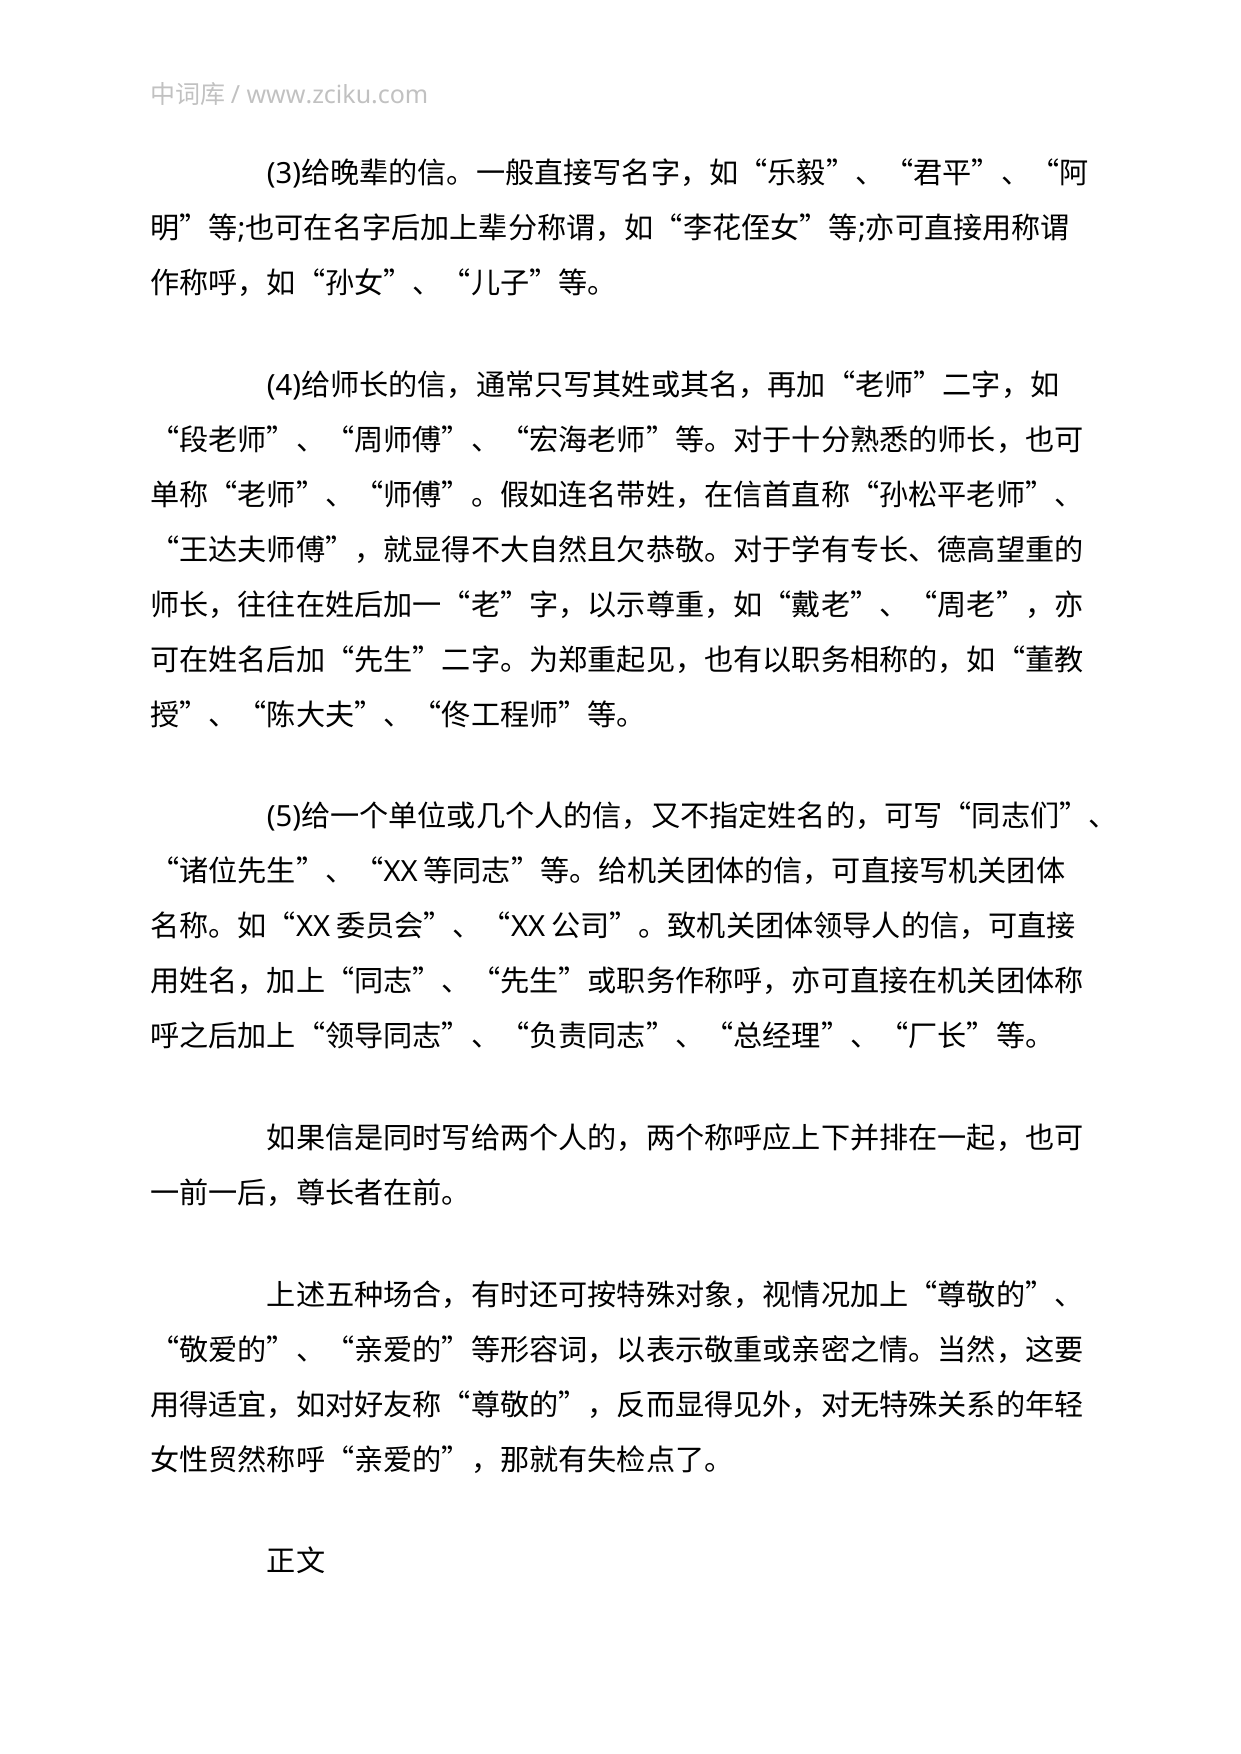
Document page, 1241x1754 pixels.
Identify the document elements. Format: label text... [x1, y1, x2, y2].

text (5)给一个单位或几个人的信，又不指定姓名的，可写“同志们”、“诸位先生”、“XX等同志”等。给机关团体的信，可直接写机关团体名称。如“XX委员会”、“XX公司”。致机关团体领导人的信，可直接用姓名，加上“同志”、“先生”或职务作称呼，亦可直接在机关团体称呼之后加上“领导同志”、“负责同志”、“总经理”、“厂长”等。 [150, 793, 1090, 1055]
text (3)给晚辈的信。一般直接写名字，如“乐毅”、“君平”、“阿明”等;也可在名字后加上辈分称谓，如“李花侄女”等;亦可直接用称谓作称呼，如“孙女”、“儿子”等。 [150, 150, 1090, 302]
text 正文 [150, 1538, 1090, 1580]
text (4)给师长的信，通常只写其姓或其名，再加“老师”二字，如“段老师”、“周师傅”、“宏海老师”等。对于十分熟悉的师长，也可单称“老师”、“师傅”。假如连名带姓，在信首直称“孙松平老师”、“王达夫师傅”，就显得不大自然且欠恭敬。对于学有专长、德高望重的师长，往往在姓后加一“老”字，以示尊重，如“戴老”、“周老”，亦可在姓名后加“先生”二字。为郑重起见，也有以职务相称的，如“董教授”、“陈大夫”、“佟工程师”等。 [150, 362, 1090, 733]
text 上述五种场合，有时还可按特殊对象，视情况加上“尊敬的”、“敬爱的”、“亲爱的”等形容词，以表示敬重或亲密之情。当然，这要用得适宜，如对好友称“尊敬的”，反而显得见外，对无特殊关系的年轻女性贸然称呼“亲爱的”，那就有失检点了。 [150, 1271, 1090, 1478]
text 如果信是同时写给两个人的，两个称呼应上下并排在一起，也可一前一后，尊长者在前。 [150, 1115, 1090, 1212]
